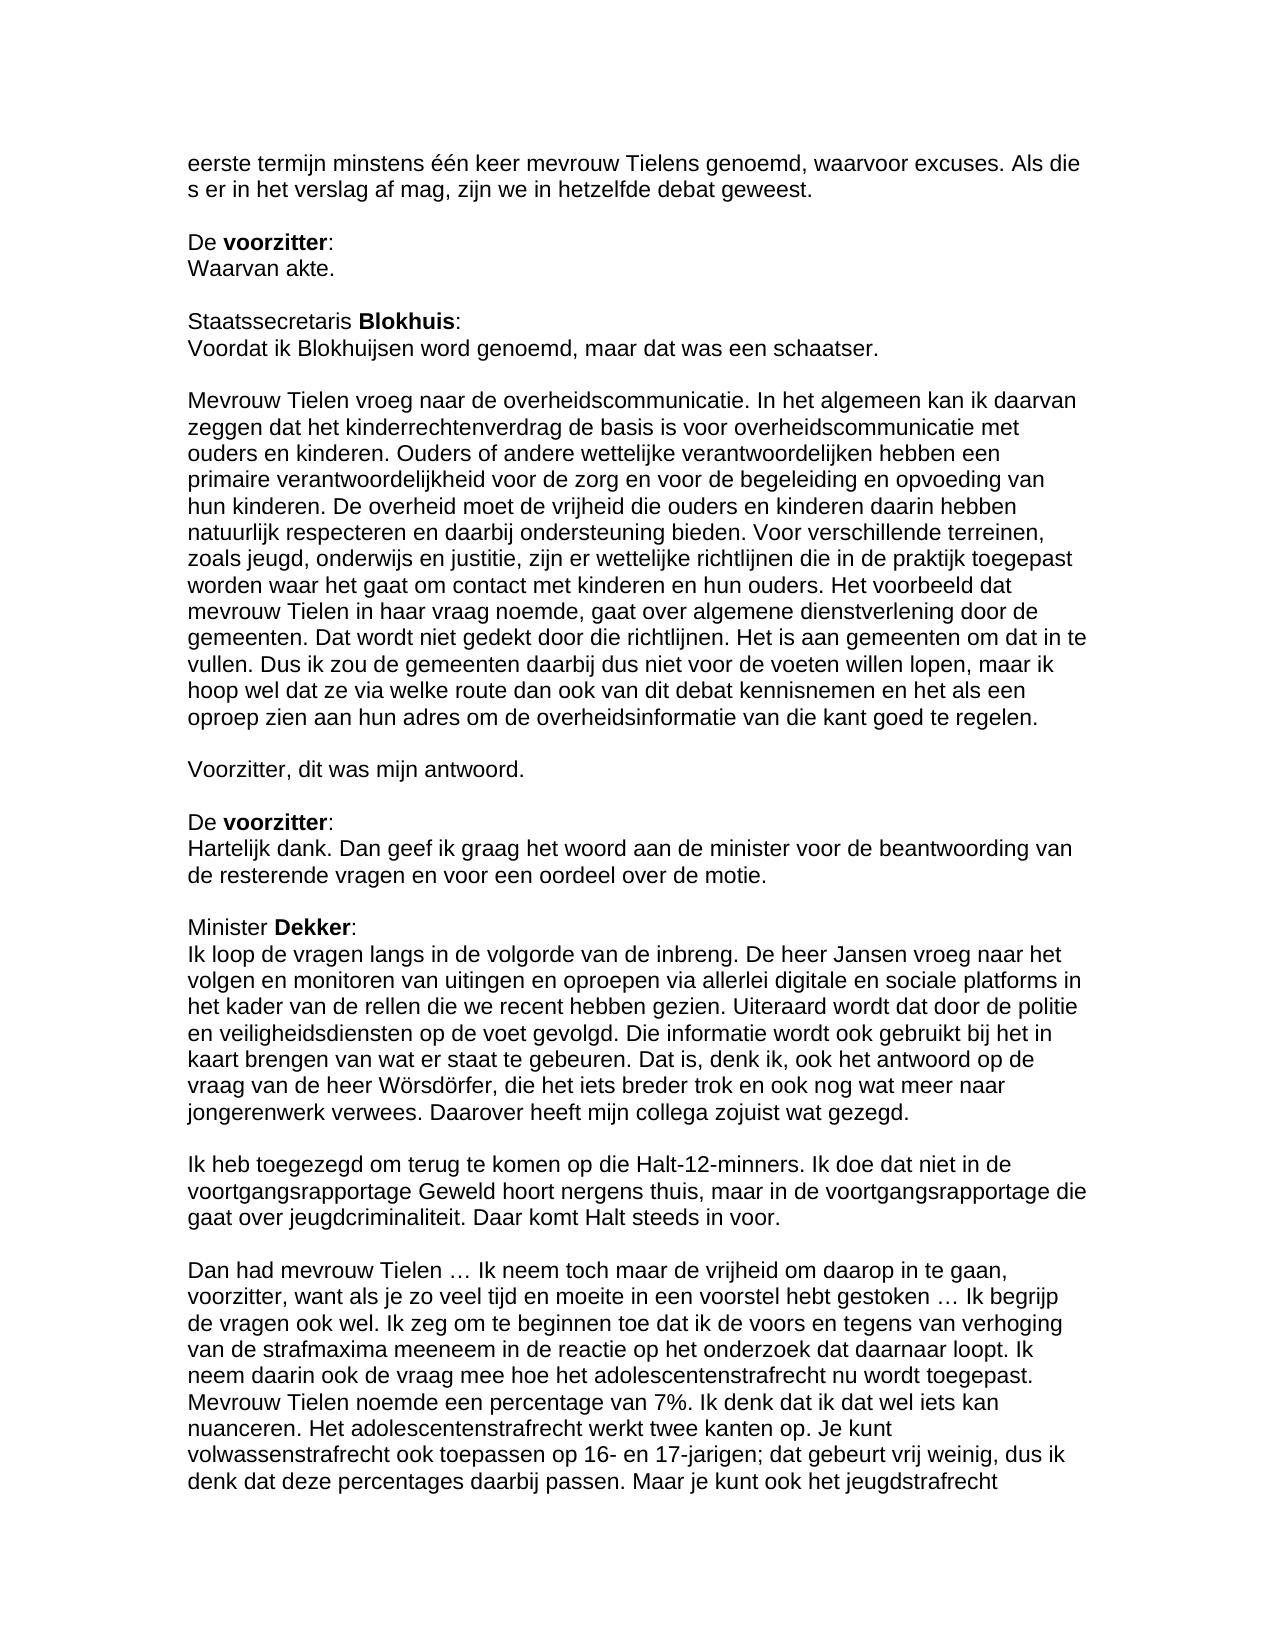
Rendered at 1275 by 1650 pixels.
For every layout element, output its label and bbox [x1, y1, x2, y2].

text [187, 150, 1087, 1494]
